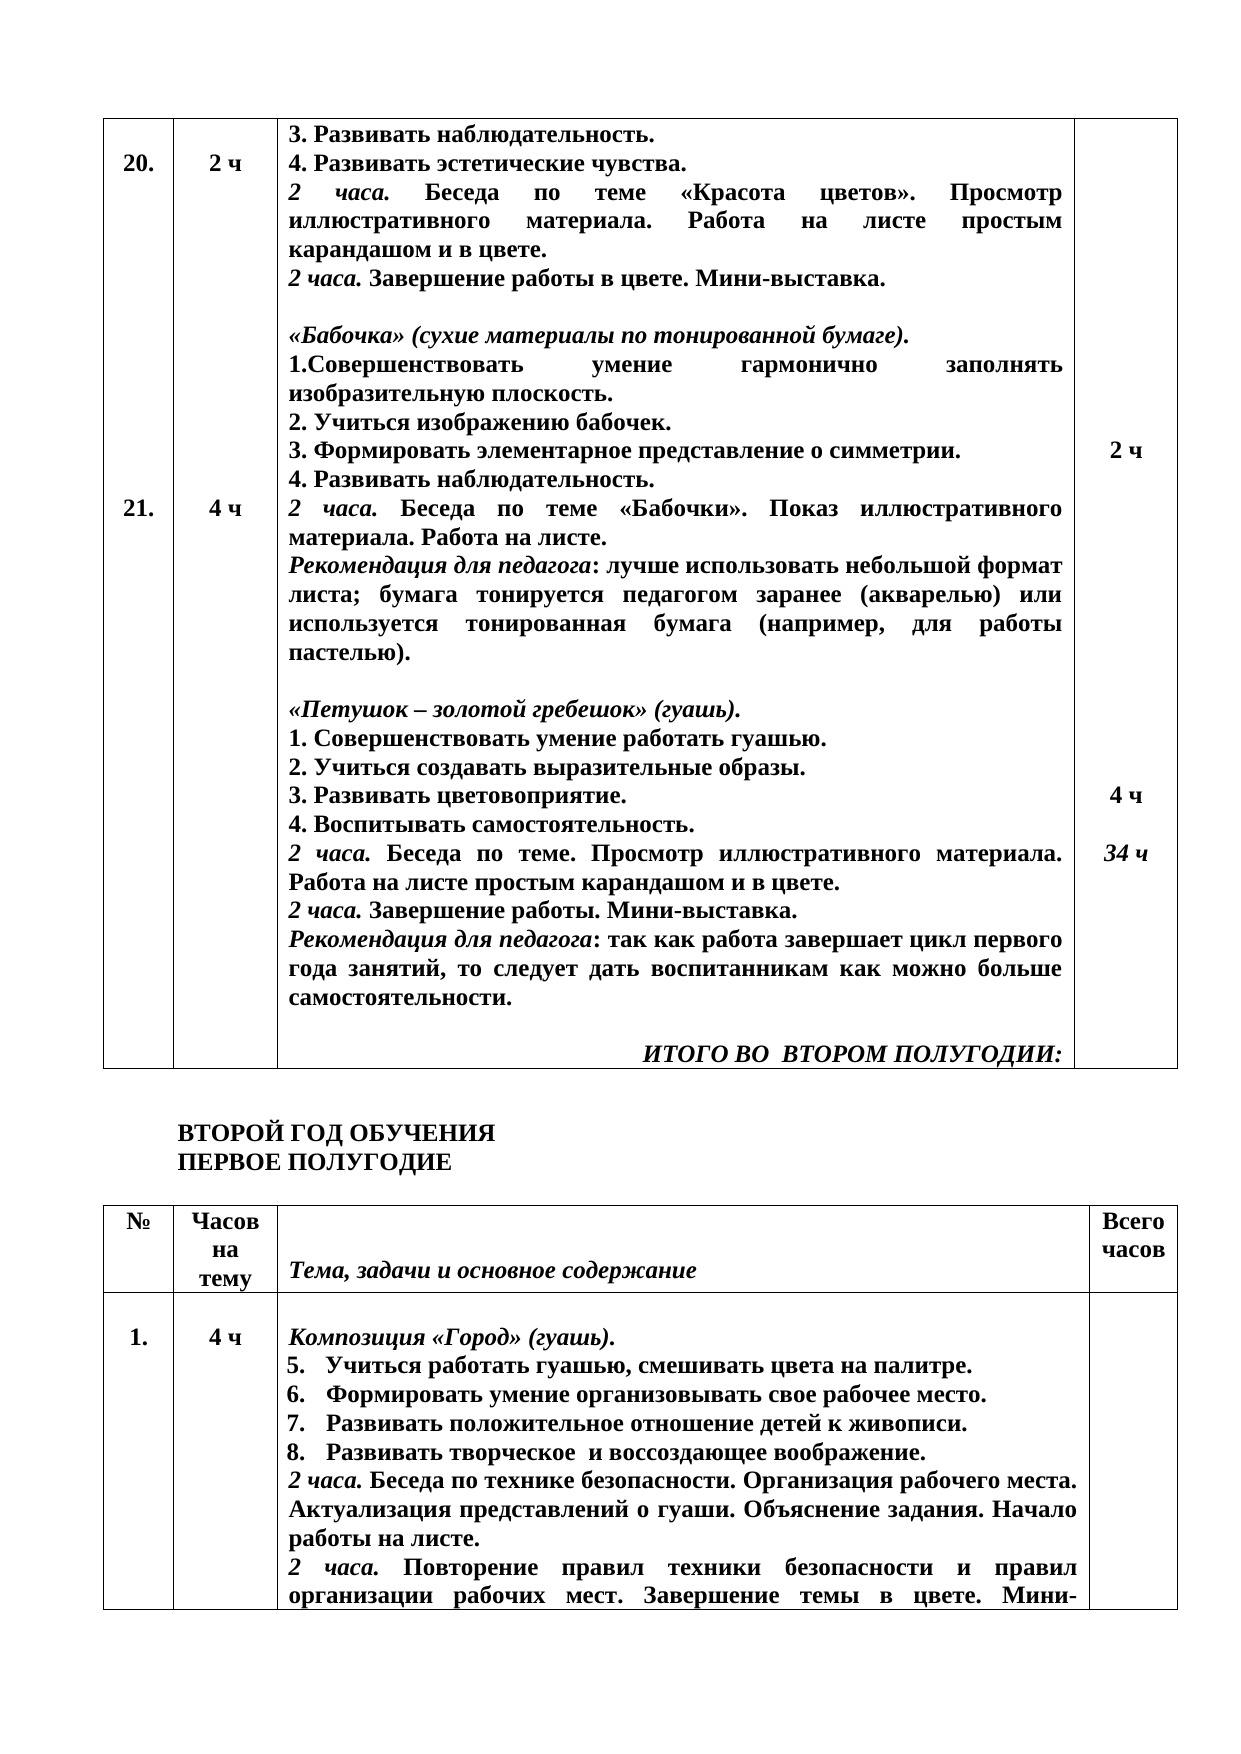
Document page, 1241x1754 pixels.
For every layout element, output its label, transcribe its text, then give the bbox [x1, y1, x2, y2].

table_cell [104, 1293, 173, 1609]
table_header № [104, 1206, 173, 1292]
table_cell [278, 119, 1074, 1068]
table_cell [104, 119, 173, 1068]
subtitle ВТОРОЙ ГОД ОБУЧЕНИЯ [177, 1118, 1152, 1147]
table_header Всего часов [1090, 1206, 1177, 1292]
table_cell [1090, 1293, 1177, 1609]
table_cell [1075, 119, 1177, 1068]
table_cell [174, 1293, 277, 1609]
subtitle ПЕРВОЕ ПОЛУГОДИЕ [177, 1147, 1152, 1176]
table_header Часов на тему [174, 1206, 277, 1292]
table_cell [278, 1293, 1089, 1609]
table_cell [174, 119, 277, 1068]
table_header Тема, задачи и основное содержание [278, 1206, 1089, 1292]
